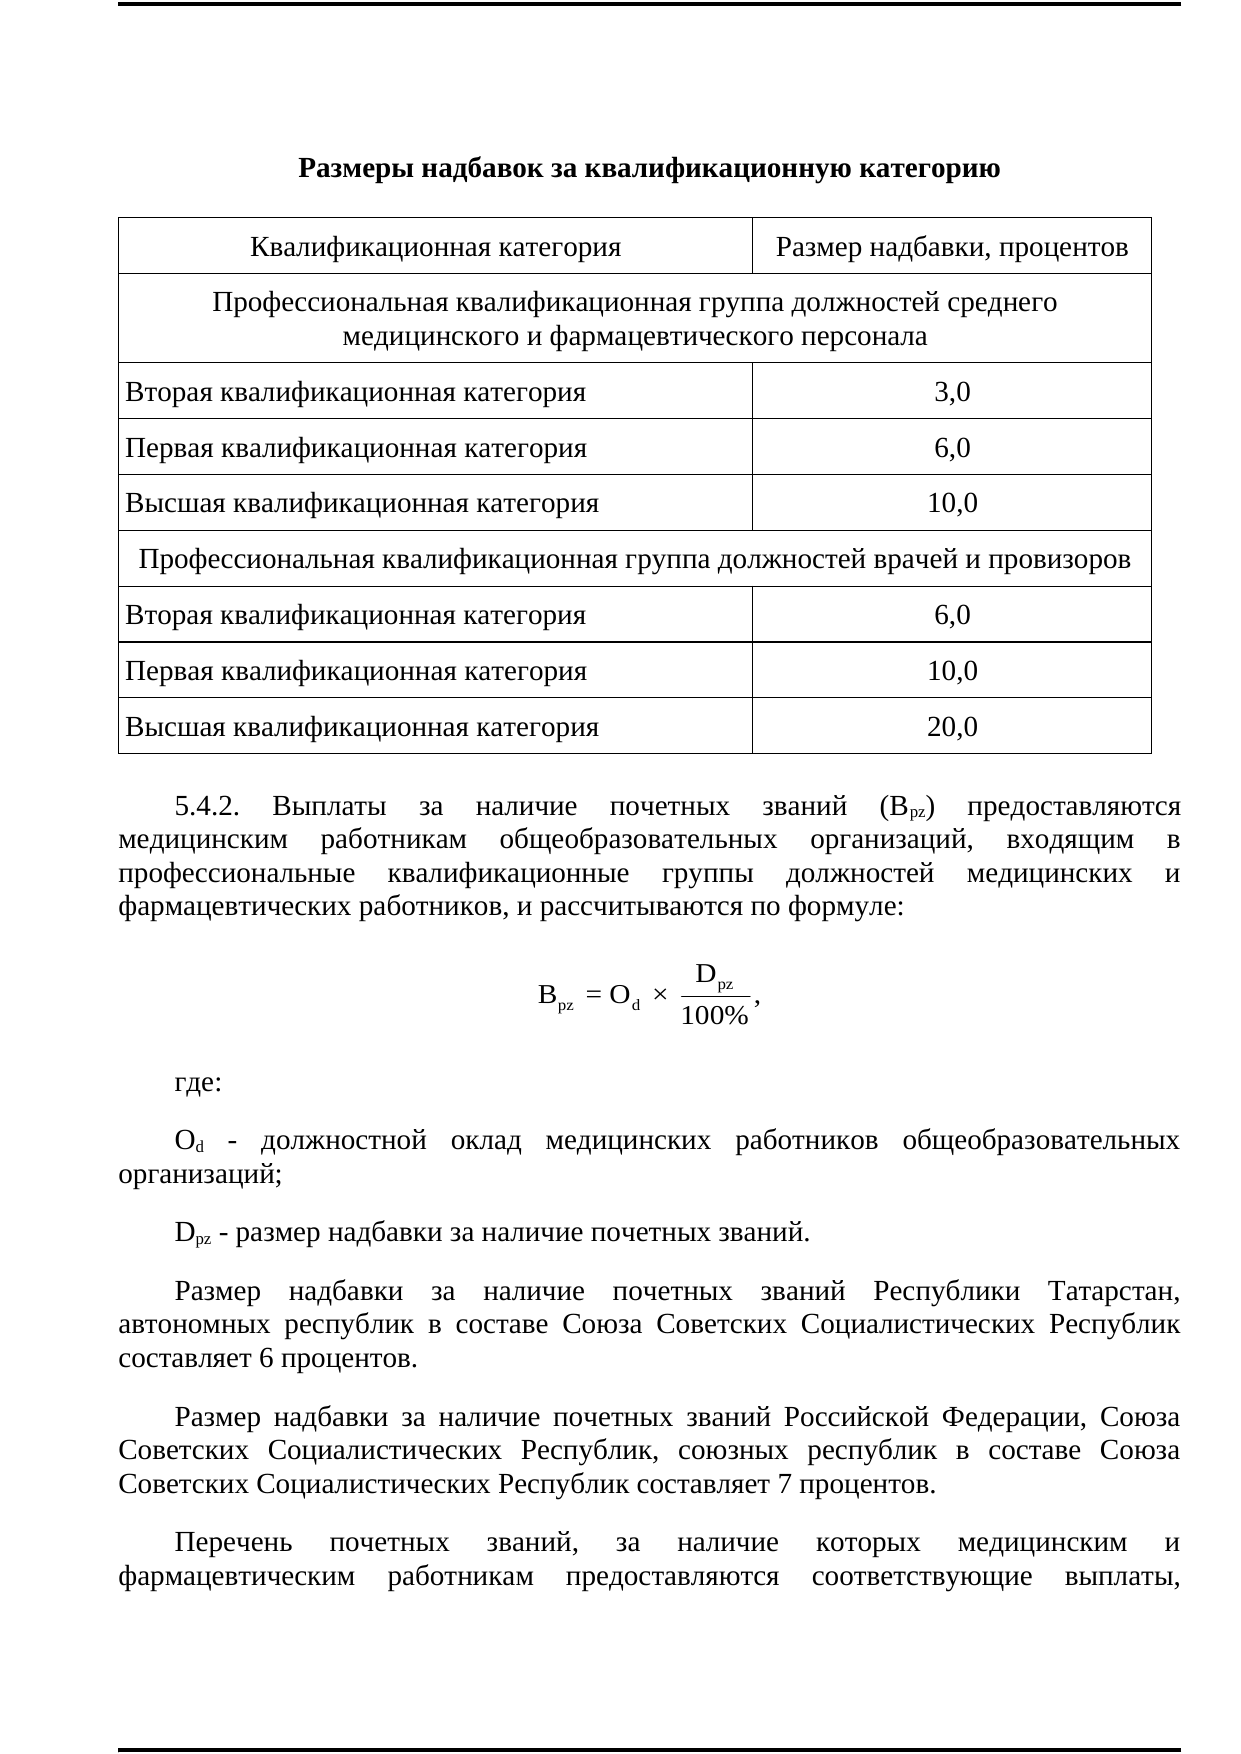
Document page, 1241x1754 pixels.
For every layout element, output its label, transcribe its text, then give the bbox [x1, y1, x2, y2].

table_cell 20,0 [753, 698, 1151, 753]
table_cell 6,0 [753, 587, 1151, 641]
table_cell 10,0 [753, 475, 1151, 530]
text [118, 1524, 1181, 1591]
table_cell Высшая квалификационная категория [119, 475, 752, 530]
table_cell Профессиональная квалификационная группа должностей врачей и провизоров [119, 531, 1151, 586]
table_cell Первая квалификационная категория [119, 419, 752, 474]
table_cell Первая квалификационная категория [119, 643, 752, 697]
table_cell Высшая квалификационная категория [119, 698, 752, 753]
text Размер надбавки за наличие почетных званий Республики Татарстан, автономных республик в составе Союза Советских Социалистических Республик составляет 6 процентов. [118, 1273, 1181, 1374]
text Od - должностной оклад медицинских работников общеобразовательных организаций; [118, 1122, 1181, 1189]
text где: [118, 1064, 1181, 1097]
table_cell 10,0 [753, 643, 1151, 697]
text 5.4.2. Выплаты за наличие почетных званий (Bpz) предоставляются медицинским работникам общеобразовательных организаций, входящим в профессиональные квалификационные группы должностей медицинских и фармацевтических работников, и рассчитываются по формуле: [118, 788, 1181, 922]
table_header Квалификационная категория [119, 218, 752, 273]
table_cell Вторая квалификационная категория [119, 587, 752, 641]
table_cell Вторая квалификационная категория [119, 363, 752, 418]
title Размеры надбавок за квалификационную категорию [118, 150, 1181, 183]
table_cell Профессиональная квалификационная группа должностей среднего медицинского и фармацевтического персонала [119, 274, 1151, 362]
table_cell 6,0 [753, 419, 1151, 474]
text Dpz - размер надбавки за наличие почетных званий. [118, 1214, 1181, 1248]
text Размер надбавки за наличие почетных званий Российской Федерации, Союза Советских Социалистических Республик, союзных республик в составе Союза Советских Социалистических Республик составляет 7 процентов. [118, 1399, 1181, 1499]
table_header Размер надбавки, процентов [753, 218, 1151, 273]
table_cell 3,0 [753, 363, 1151, 418]
